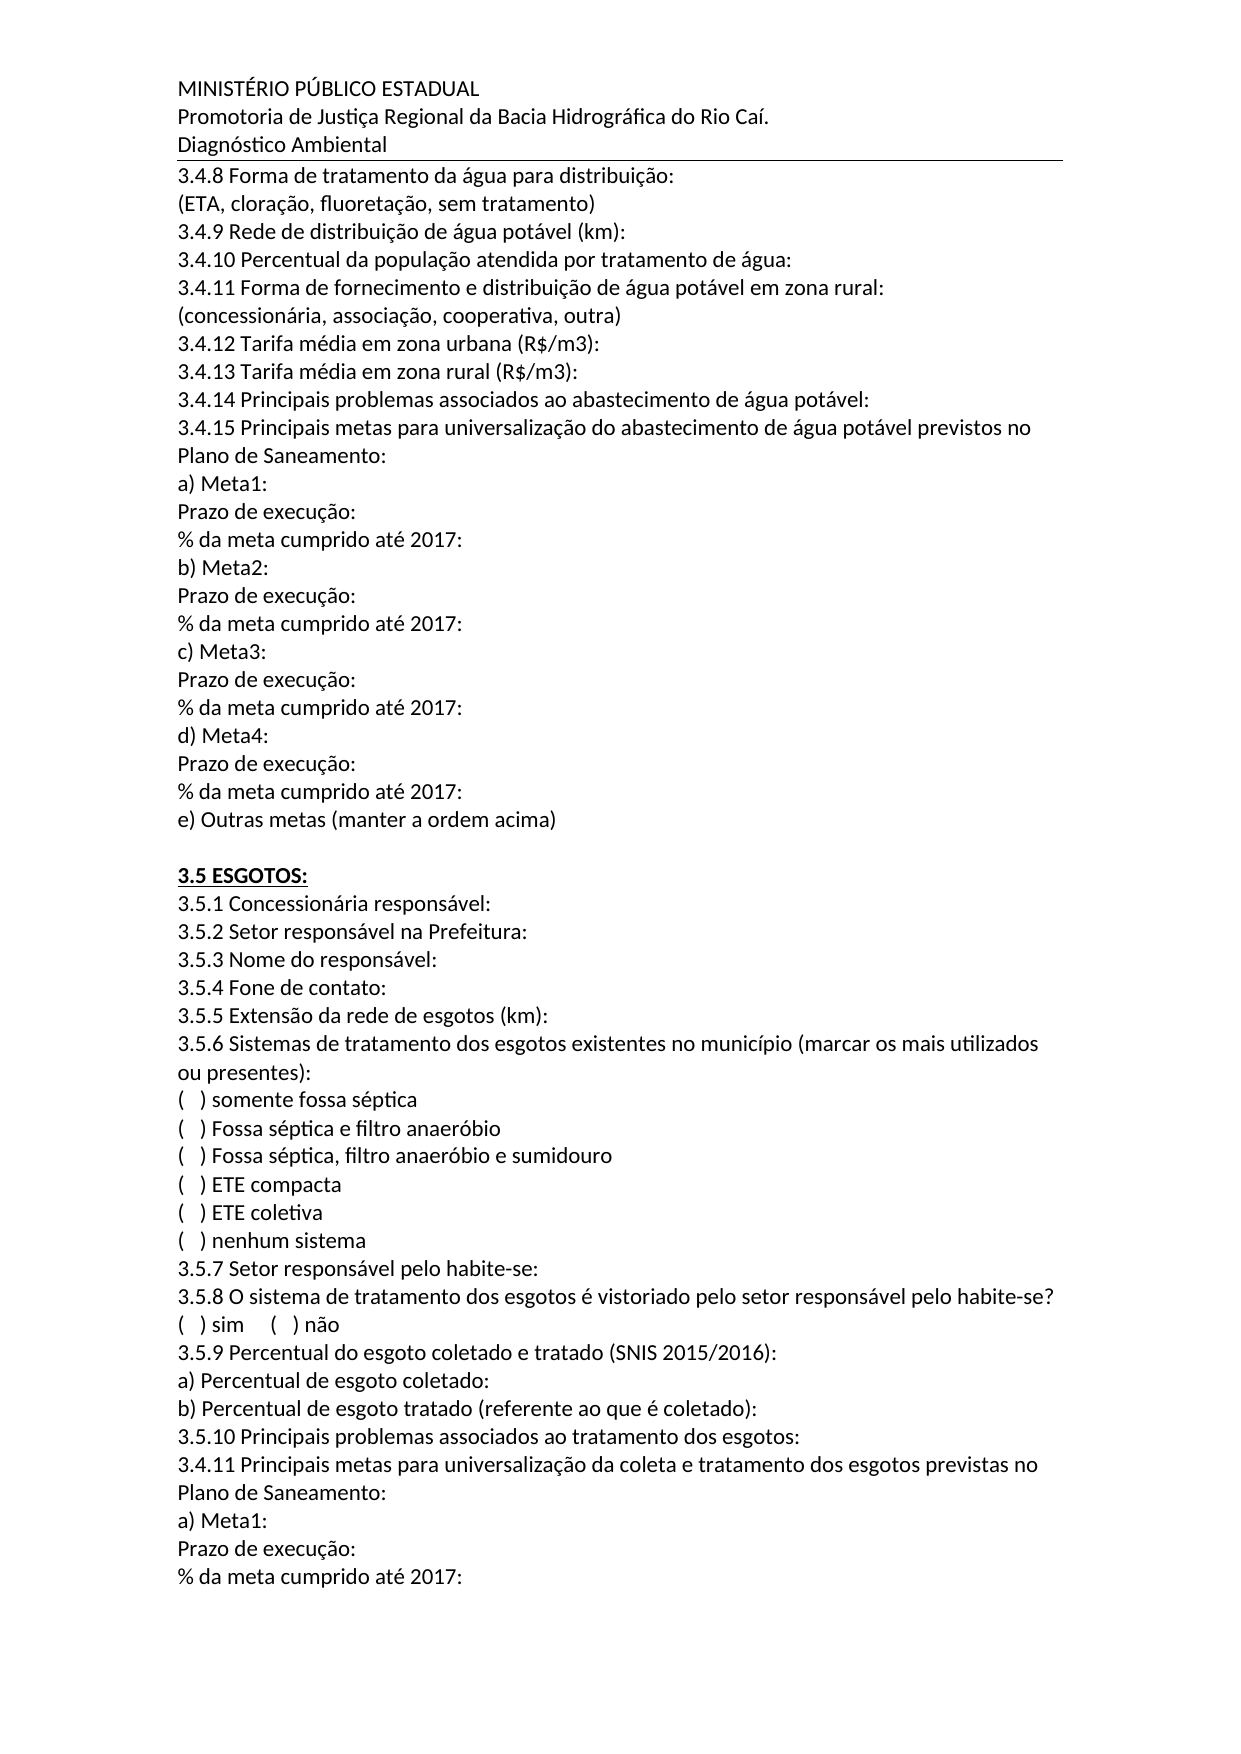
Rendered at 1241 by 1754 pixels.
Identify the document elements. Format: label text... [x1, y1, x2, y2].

text % da meta cumprido até 2017: [177, 525, 1063, 553]
text 3.5.9 Percentual do esgoto coletado e tratado (SNIS 2015/2016): [177, 1338, 1063, 1366]
text a) Meta1: [177, 469, 1063, 497]
text 3.4.12 Tarifa média em zona urbana (R$/m3): [177, 329, 1063, 357]
text ( ) nenhum sistema [177, 1226, 1063, 1254]
text (ETA, cloração, fluoretação, sem tratamento) [177, 189, 1063, 217]
text 3.4.11 Forma de fornecimento e distribuição de água potável em zona rural: [177, 273, 1063, 301]
text 3.5.7 Setor responsável pelo habite-se: [177, 1254, 1063, 1282]
text a) Percentual de esgoto coletado: [177, 1366, 1063, 1394]
text ( ) ETE coletiva [177, 1198, 1063, 1226]
text Prazo de execução: [177, 1534, 1063, 1562]
text a) Meta1: [177, 1506, 1063, 1534]
text ( ) sim ( ) não [177, 1310, 1063, 1338]
text 3.4.8 Forma de tratamento da água para distribuição: [177, 161, 1063, 189]
text 3.4.10 Percentual da população atendida por tratamento de água: [177, 245, 1063, 273]
text Prazo de execução: [177, 581, 1063, 609]
text 3.5.8 O sistema de tratamento dos esgotos é vistoriado pelo setor responsável pelo habite-se? [177, 1282, 1063, 1310]
text 3.4.13 Tarifa média em zona rural (R$/m3): [177, 357, 1063, 385]
text % da meta cumprido até 2017: [177, 1562, 1063, 1590]
text % da meta cumprido até 2017: [177, 693, 1063, 721]
text 3.4.11 Principais metas para universalização da coleta e tratamento dos esgotos previstas no Plano de Saneamento: [177, 1450, 1063, 1506]
text % da meta cumprido até 2017: [177, 609, 1063, 637]
text c) Meta3: [177, 637, 1063, 665]
text Prazo de execução: [177, 749, 1063, 777]
text 3.4.14 Principais problemas associados ao abastecimento de água potável: [177, 385, 1063, 413]
text (concessionária, associação, cooperativa, outra) [177, 301, 1063, 329]
text Prazo de execução: [177, 665, 1063, 693]
text b) Percentual de esgoto tratado (referente ao que é coletado): [177, 1394, 1063, 1422]
text 3.5.1 Concessionária responsável: [177, 889, 1063, 917]
text d) Meta4: [177, 721, 1063, 749]
text 3.5 ESGOTOS: [177, 861, 1063, 889]
text 3.5.3 Nome do responsável: [177, 946, 1063, 973]
text ( ) Fossa séptica, filtro anaeróbio e sumidouro [177, 1142, 1063, 1170]
text ( ) ETE compacta [177, 1170, 1063, 1198]
text 3.5.2 Setor responsável na Prefeitura: [177, 917, 1063, 946]
text 3.4.9 Rede de distribuição de água potável (km): [177, 217, 1063, 245]
text e) Outras metas (manter a ordem acima) [177, 805, 1063, 833]
text 3.5.4 Fone de contato: [177, 973, 1063, 1002]
text Prazo de execução: [177, 497, 1063, 525]
text b) Meta2: [177, 553, 1063, 581]
text 3.5.10 Principais problemas associados ao tratamento dos esgotos: [177, 1422, 1063, 1450]
text 3.5.5 Extensão da rede de esgotos (km): [177, 1002, 1063, 1029]
text ( ) Fossa séptica e filtro anaeróbio [177, 1114, 1063, 1142]
text 3.4.15 Principais metas para universalização do abastecimento de água potável previstos no Plano de Saneamento: [177, 413, 1063, 469]
text ( ) somente fossa séptica [177, 1086, 1063, 1114]
text % da meta cumprido até 2017: [177, 777, 1063, 805]
text 3.5.6 Sistemas de tratamento dos esgotos existentes no município (marcar os mais utilizados ou presentes): [177, 1029, 1063, 1086]
